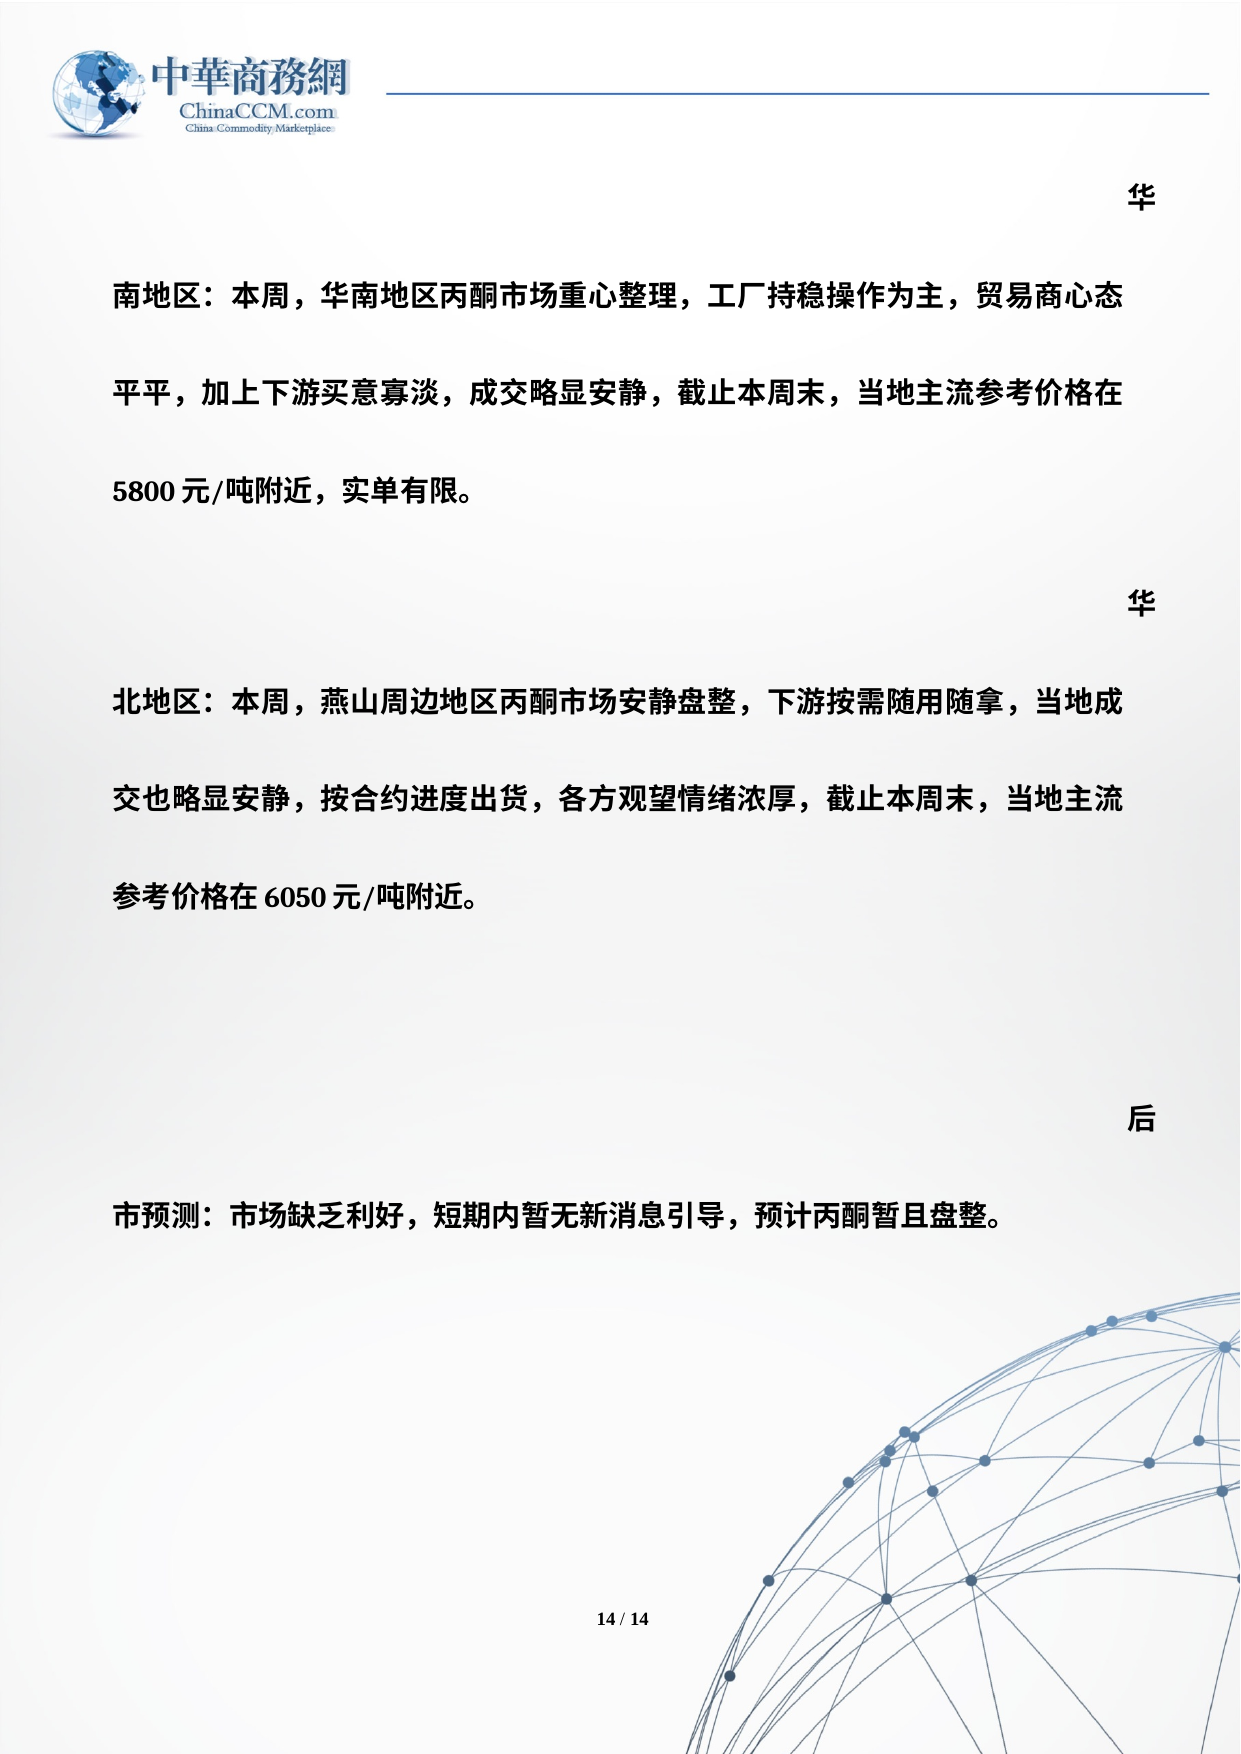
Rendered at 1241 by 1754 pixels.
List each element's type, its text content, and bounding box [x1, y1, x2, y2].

subtitle 华北地区：本周，燕山周边地区丙酮市场安静盘整，下游按需随用随拿，当地成交也略显安静，按合约进度出货，各方观望情绪浓厚，截止本周末，当地主流参考价格在6050元/吨附近。 [112, 569, 1128, 927]
subtitle 后市预测：市场缺乏利好，短期内暂无新消息引导，预计丙酮暂且盘整。 [112, 1084, 1128, 1246]
picture [0, 2, 1240, 1754]
subtitle 华南地区：本周，华南地区丙酮市场重心整理，工厂持稳操作为主，贸易商心态平平，加上下游买意寡淡，成交略显安静，截止本周末，当地主流参考价格在5800元/吨附近，实单有限。 [112, 164, 1128, 521]
